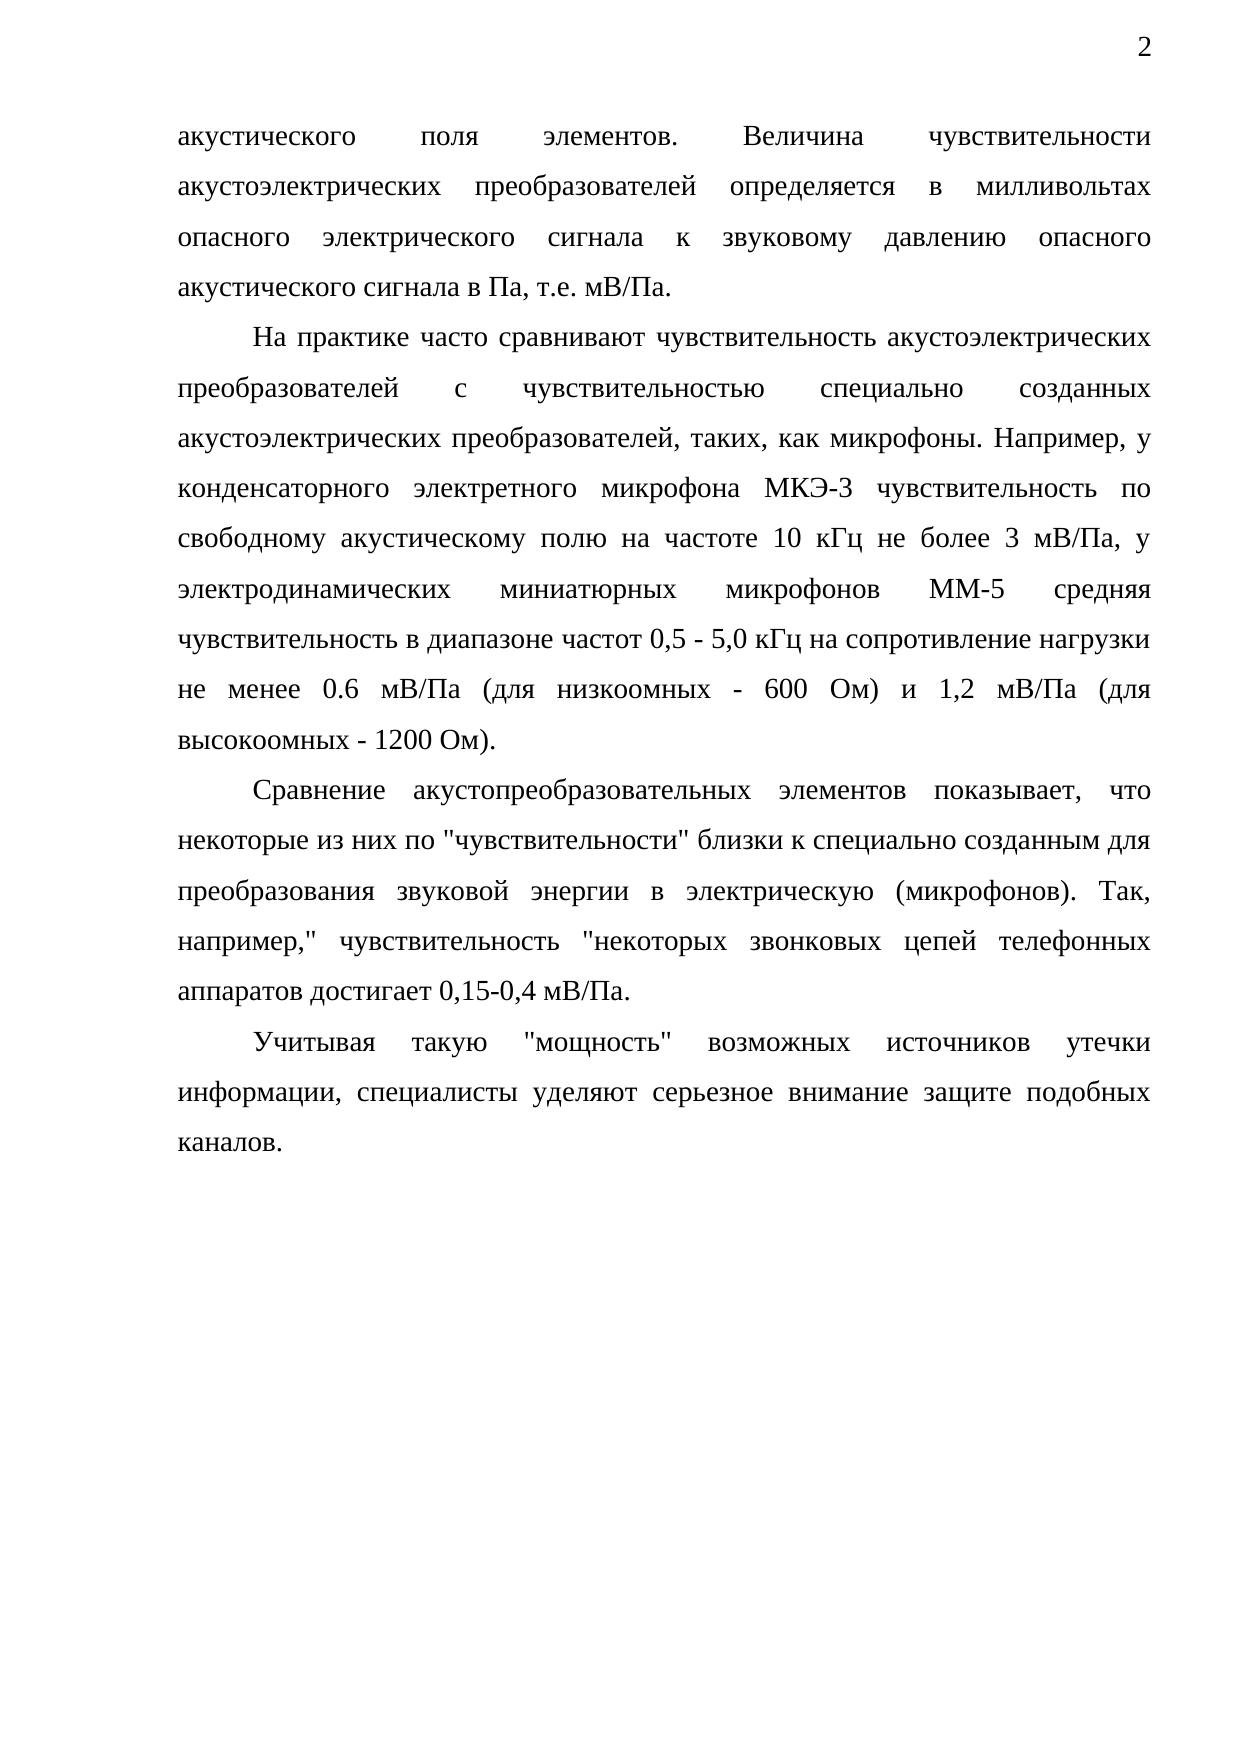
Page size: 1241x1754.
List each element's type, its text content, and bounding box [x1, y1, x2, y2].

text На практике часто сравнивают чувствительность акустоэлектрических преобразователей с чувствительностью специально созданных акустоэлектрических преобразователей, таких, как микрофоны. Например, у конденсаторного электретного микрофона МКЭ-3 чувствительность по свободному акустическому полю на частоте 10 кГц не более 3 мВ/Па, у электродинамических миниатюрных микрофонов ММ-5 средняя чувствительность в диапазоне частот 0,5 - 5,0 кГц на сопротивление нагрузки не менее 0.6 мВ/Па (для низкоомных - 600 Ом) и 1,2 мВ/Па (для высокоомных - 1200 Ом). [177, 319, 1152, 755]
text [177, 118, 1152, 303]
text Сравнение акустопреобразовательных элементов показывает, что некоторые из них по "чувствительности" близки к специально созданным для преобразования звуковой энергии в электрическую (микрофонов). Так, например," чувствительность "некоторых звонковых цепей телефонных аппаратов достигает 0,15-0,4 мВ/Па. [177, 772, 1152, 1007]
text Учитывая такую "мощность" возможных источников утечки информации, специалисты уделяют серьезное внимание защите подобных каналов. [177, 1024, 1152, 1158]
